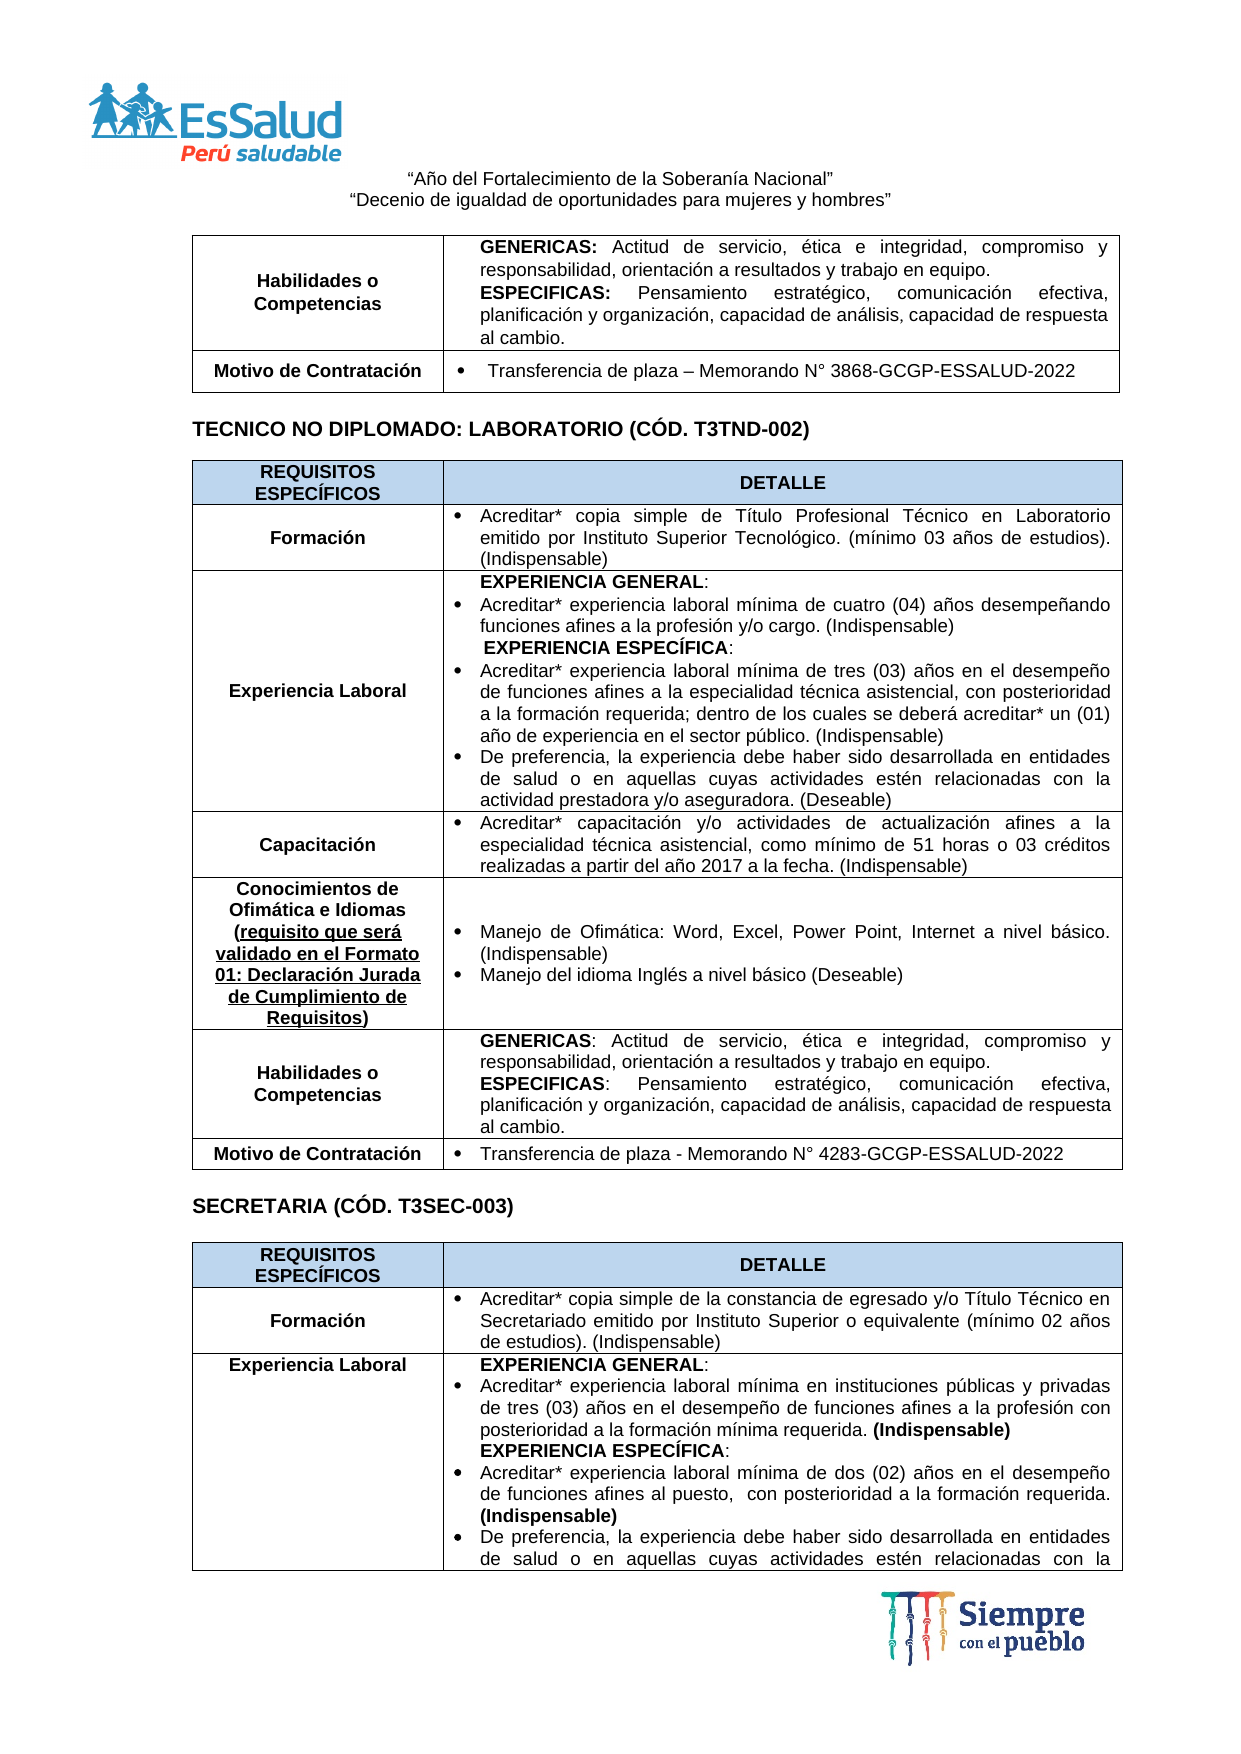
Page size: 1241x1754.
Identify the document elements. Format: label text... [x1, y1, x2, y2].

table_cell Manejo de Ofimática: Word, Excel, Power Point, Internet a nivel básico. (Indispensable) Manejo del idioma Inglés a nivel básico (Deseable) [444, 878, 1122, 1028]
table_cell Formación [193, 1288, 443, 1353]
table_cell Capacitación [193, 812, 443, 877]
table_cell Acreditar* capacitación y/o actividades de actualización afines a la especialidad técnica asistencial, como mínimo de 51 horas o 03 créditos realizadas a partir del año 2017 a la fecha. (Indispensable) [444, 812, 1122, 877]
table_cell Transferencia de plaza - Memorando N° 4283-GCGP-ESSALUD-2022 [444, 1139, 1122, 1169]
picture [82, 74, 348, 169]
table_cell Transferencia de plaza – Memorando N° 3868-GCGP-ESSALUD-2022 [444, 351, 1119, 392]
table_cell Habilidades o Competencias [193, 236, 443, 350]
table_header DETALLE [444, 461, 1122, 504]
picture [869, 1582, 1092, 1673]
text SECRETARIA (CÓD. T3SEC-003) [192, 1194, 1092, 1218]
table_cell Acreditar* copia simple de la constancia de egresado y/o Título Técnico en Secretariado emitido por Instituto Superior o equivalente (mínimo 02 años de estudios). (Indispensable) [444, 1288, 1122, 1353]
table_header REQUISITOS ESPECÍFICOS [193, 1243, 443, 1287]
table_cell Motivo de Contratación [193, 351, 443, 392]
table_cell Experiencia Laboral [193, 1354, 443, 1569]
table_cell Experiencia Laboral [193, 571, 443, 811]
table_cell GENERICAS: Actitud de servicio, ética e integridad, compromiso y responsabilidad, orientación a resultados y trabajo en equipo. ESPECIFICAS: Pensamiento estratégico, comunicación efectiva, planificación y organización, capacidad de análisis, capacidad de respuesta al cambio. [444, 236, 1119, 350]
table_cell GENERICAS: Actitud de servicio, ética e integridad, compromiso y responsabilidad, orientación a resultados y trabajo en equipo. ESPECIFICAS: Pensamiento estratégico, comunicación efectiva, planificación y organización, capacidad de análisis, capacidad de respuesta al cambio. [444, 1030, 1122, 1137]
table_cell EXPERIENCIA GENERAL: Acreditar* experiencia laboral mínima de cuatro (04) años desempeñando funciones afines a la profesión y/o cargo. (Indispensable) EXPERIENCIA ESPECÍFICA: Acreditar* experiencia laboral mínima de tres (03) años en el desempeño de funciones afines a la especialidad técnica asistencial, con posterioridad a la formación requerida; dentro de los cuales se deberá acreditar* un (01) año de experiencia en el sector público. (Indispensable) De preferencia, la experiencia debe haber sido desarrollada en entidades de salud o en aquellas cuyas actividades estén relacionadas con la actividad prestadora y/o aseguradora. (Deseable) [444, 571, 1122, 811]
table_cell Acreditar* copia simple de Título Profesional Técnico en Laboratorio emitido por Instituto Superior Tecnológico. (mínimo 03 años de estudios). (Indispensable) [444, 505, 1122, 570]
table_header DETALLE [444, 1243, 1122, 1287]
table_cell Conocimientos de Ofimática e Idiomas (requisito que será validado en el Formato 01: Declaración Jurada de Cumplimiento de Requisitos) [193, 878, 443, 1028]
table_header REQUISITOS ESPECÍFICOS [193, 461, 443, 504]
table_cell Habilidades o Competencias [193, 1030, 443, 1137]
text TECNICO NO DIPLOMADO: LABORATORIO (CÓD. T3TND-002) [192, 417, 1092, 441]
table_cell Motivo de Contratación [193, 1139, 443, 1169]
table_cell Formación [193, 505, 443, 570]
